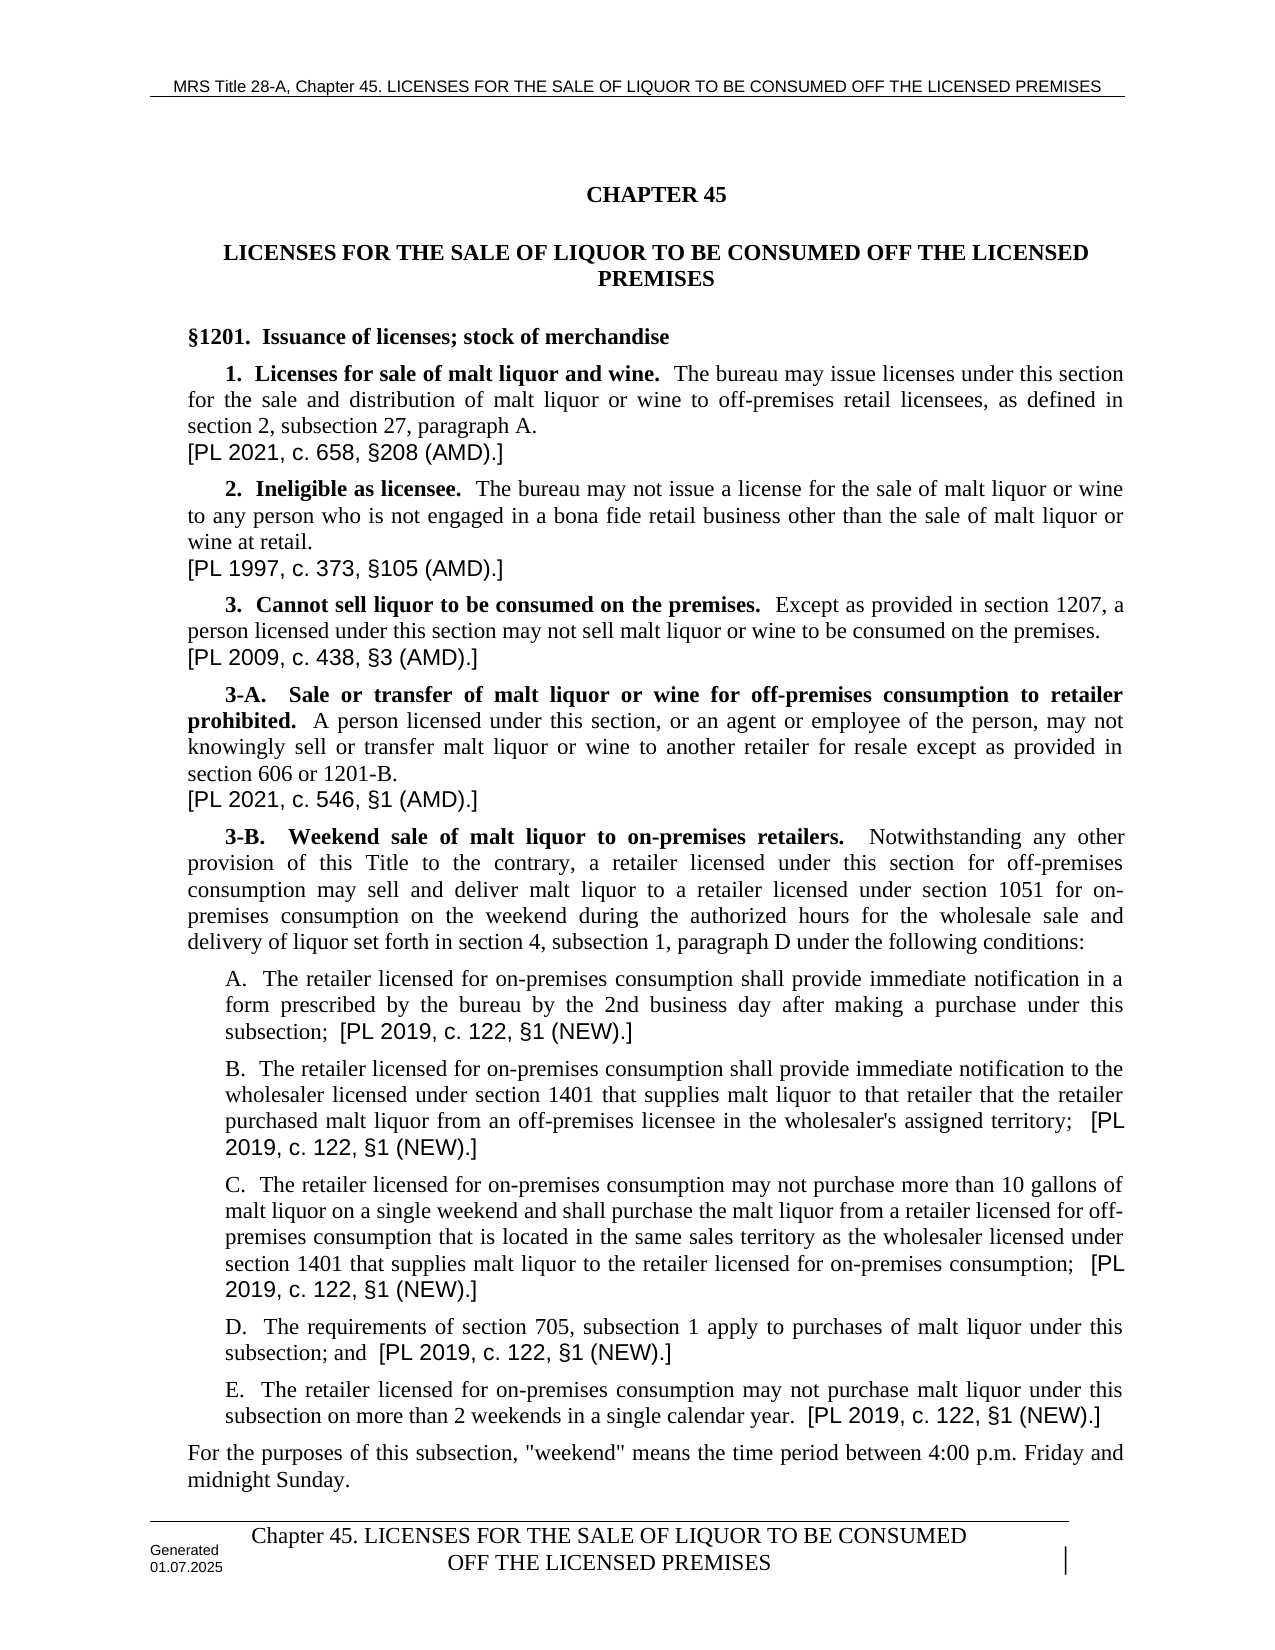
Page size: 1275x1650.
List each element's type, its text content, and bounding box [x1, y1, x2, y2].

text C. The retailer licensed for on-premises consumption may not purchase more than 10 gallons of malt liquor on a single weekend and shall purchase the malt liquor from a retailer licensed for off-premises consumption that is located in the same sales territory as the wholesaler licensed under section 1401 that supplies malt liquor to the retailer licensed for on-premises consumption; [PL 2019, c. 122, §1 (NEW).] [225, 1171, 1125, 1302]
text §1201. Issuance of licenses; stock of merchandise [187, 323, 1125, 349]
text B. The retailer licensed for on-premises consumption shall provide immediate notification to the wholesaler licensed under section 1401 that supplies malt liquor to that retailer that the retailer purchased malt liquor from an off-premises licensee in the wholesaler's assigned territory; [PL 2019, c. 122, §1 (NEW).] [225, 1055, 1125, 1160]
text 1. Licenses for sale of malt liquor and wine. The bureau may issue licenses under this section for the sale and distribution of malt liquor or wine to off-premises retail licensees, as defined in section 2, subsection 27, paragraph A. [187, 359, 1125, 439]
text E. The retailer licensed for on-premises consumption may not purchase malt liquor under this subsection on more than 2 weekends in a single calendar year. [PL 2019, c. 122, §1 (NEW).] [225, 1376, 1125, 1429]
text [PL 2021, c. 658, §208 (AMD).] [187, 439, 1125, 465]
text D. The requirements of section 705, subsection 1 apply to purchases of malt liquor under this subsection; and [PL 2019, c. 122, §1 (NEW).] [225, 1313, 1125, 1366]
text [PL 2009, c. 438, §3 (AMD).] [187, 644, 1125, 670]
text For the purposes of this subsection, "weekend" means the time period between 4:00 p.m. Friday and midnight Sunday. [187, 1439, 1125, 1492]
text LICENSES FOR THE SALE OF LIQUOR TO BE CONSUMED OFF THE LICENSED PREMISES [187, 239, 1125, 292]
text CHAPTER 45 [187, 181, 1125, 208]
text [PL 1997, c. 373, §105 (AMD).] [187, 554, 1125, 581]
text A. The retailer licensed for on-premises consumption shall provide immediate notification in a form prescribed by the bureau by the 2nd business day after making a purchase under this subsection; [PL 2019, c. 122, §1 (NEW).] [225, 965, 1125, 1044]
text [PL 2021, c. 546, §1 (AMD).] [187, 786, 1125, 812]
text 3-B. Weekend sale of malt liquor to on-premises retailers. Notwithstanding any other provision of this Title to the contrary, a retailer licensed under this section for off-premises consumption may sell and deliver malt liquor to a retailer licensed under section 1051 for on-premises consumption on the weekend during the authorized hours for the wholesale sale and delivery of liquor set forth in section 4, subsection 1, paragraph D under the following conditions: [187, 823, 1125, 955]
text 3. Cannot sell liquor to be consumed on the premises. Except as provided in section 1207, a person licensed under this section may not sell malt liquor or wine to be consumed on the premises. [187, 591, 1125, 644]
text 2. Ineligible as licensee. The bureau may not issue a license for the sale of malt liquor or wine to any person who is not engaged in a bona fide retail business other than the sale of malt liquor or wine at retail. [187, 475, 1125, 554]
text 3-A. Sale or transfer of malt liquor or wine for off-premises consumption to retailer prohibited. A person licensed under this section, or an agent or employee of the person, may not knowingly sell or transfer malt liquor or wine to another retailer for resale except as provided in section 606 or 1201‑B. [187, 681, 1125, 786]
